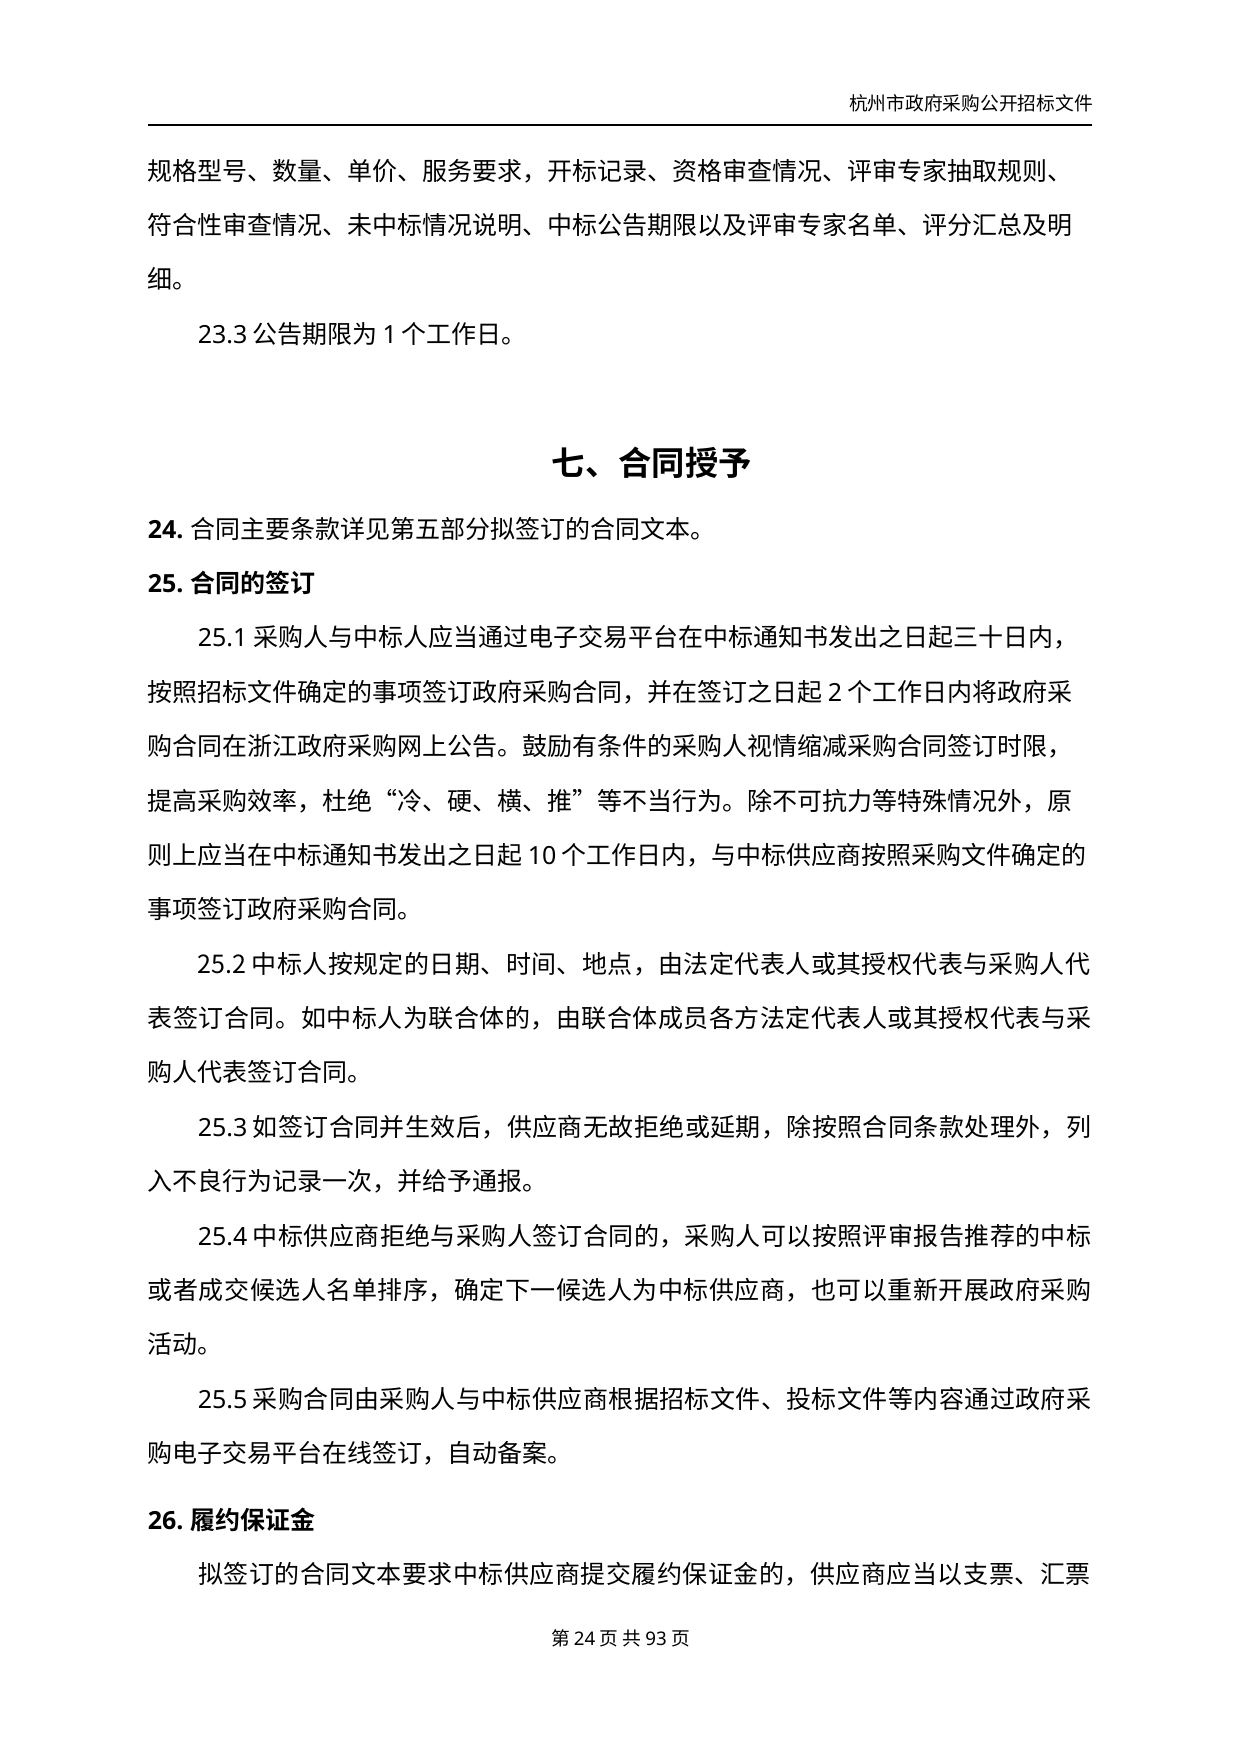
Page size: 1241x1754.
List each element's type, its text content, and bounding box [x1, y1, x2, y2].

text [148, 1555, 1092, 1591]
text 23.3公告期限为1个工作日。 [148, 314, 1092, 351]
text 24. 合同主要条款详见第五部分拟签订的合同文本。 [148, 509, 1092, 545]
text 25.3如签订合同并生效后，供应商无故拒绝或延期，除按照合同条款处理外，列入不良行为记录一次，并给予通报。 [148, 1107, 1092, 1198]
text 26. 履约保证金 [148, 1500, 1092, 1537]
text 25.5采购合同由采购人与中标供应商根据招标文件、投标文件等内容通过政府采购电子交易平台在线签订，自动备案。 [148, 1379, 1092, 1470]
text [148, 151, 1092, 296]
text 25. 合同的签订 [148, 563, 1092, 600]
text 25.4中标供应商拒绝与采购人签订合同的，采购人可以按照评审报告推荐的中标或者成交候选人名单排序，确定下一候选人为中标供应商，也可以重新开展政府采购活动。 [148, 1216, 1092, 1361]
text 25.2中标人按规定的日期、时间、地点，由法定代表人或其授权代表与采购人代表签订合同。如中标人为联合体的，由联合体成员各方法定代表人或其授权代表与采购人代表签订合同。 [148, 944, 1092, 1089]
text 25.1 采购人与中标人应当通过电子交易平台在中标通知书发出之日起三十日内，按照招标文件确定的事项签订政府采购合同，并在签订之日起2个工作日内将政府采购合同在浙江政府采购网上公告。鼓励有条件的采购人视情缩减采购合同签订时限，提高采购效率，杜绝“冷、硬、横、推”等不当行为。除不可抗力等特殊情况外，原则上应当在中标通知书发出之日起10个工作日内，与中标供应商按照采购文件确定的事项签订政府采购合同。 [148, 618, 1092, 926]
text 七、合同授予 [160, 437, 1092, 485]
